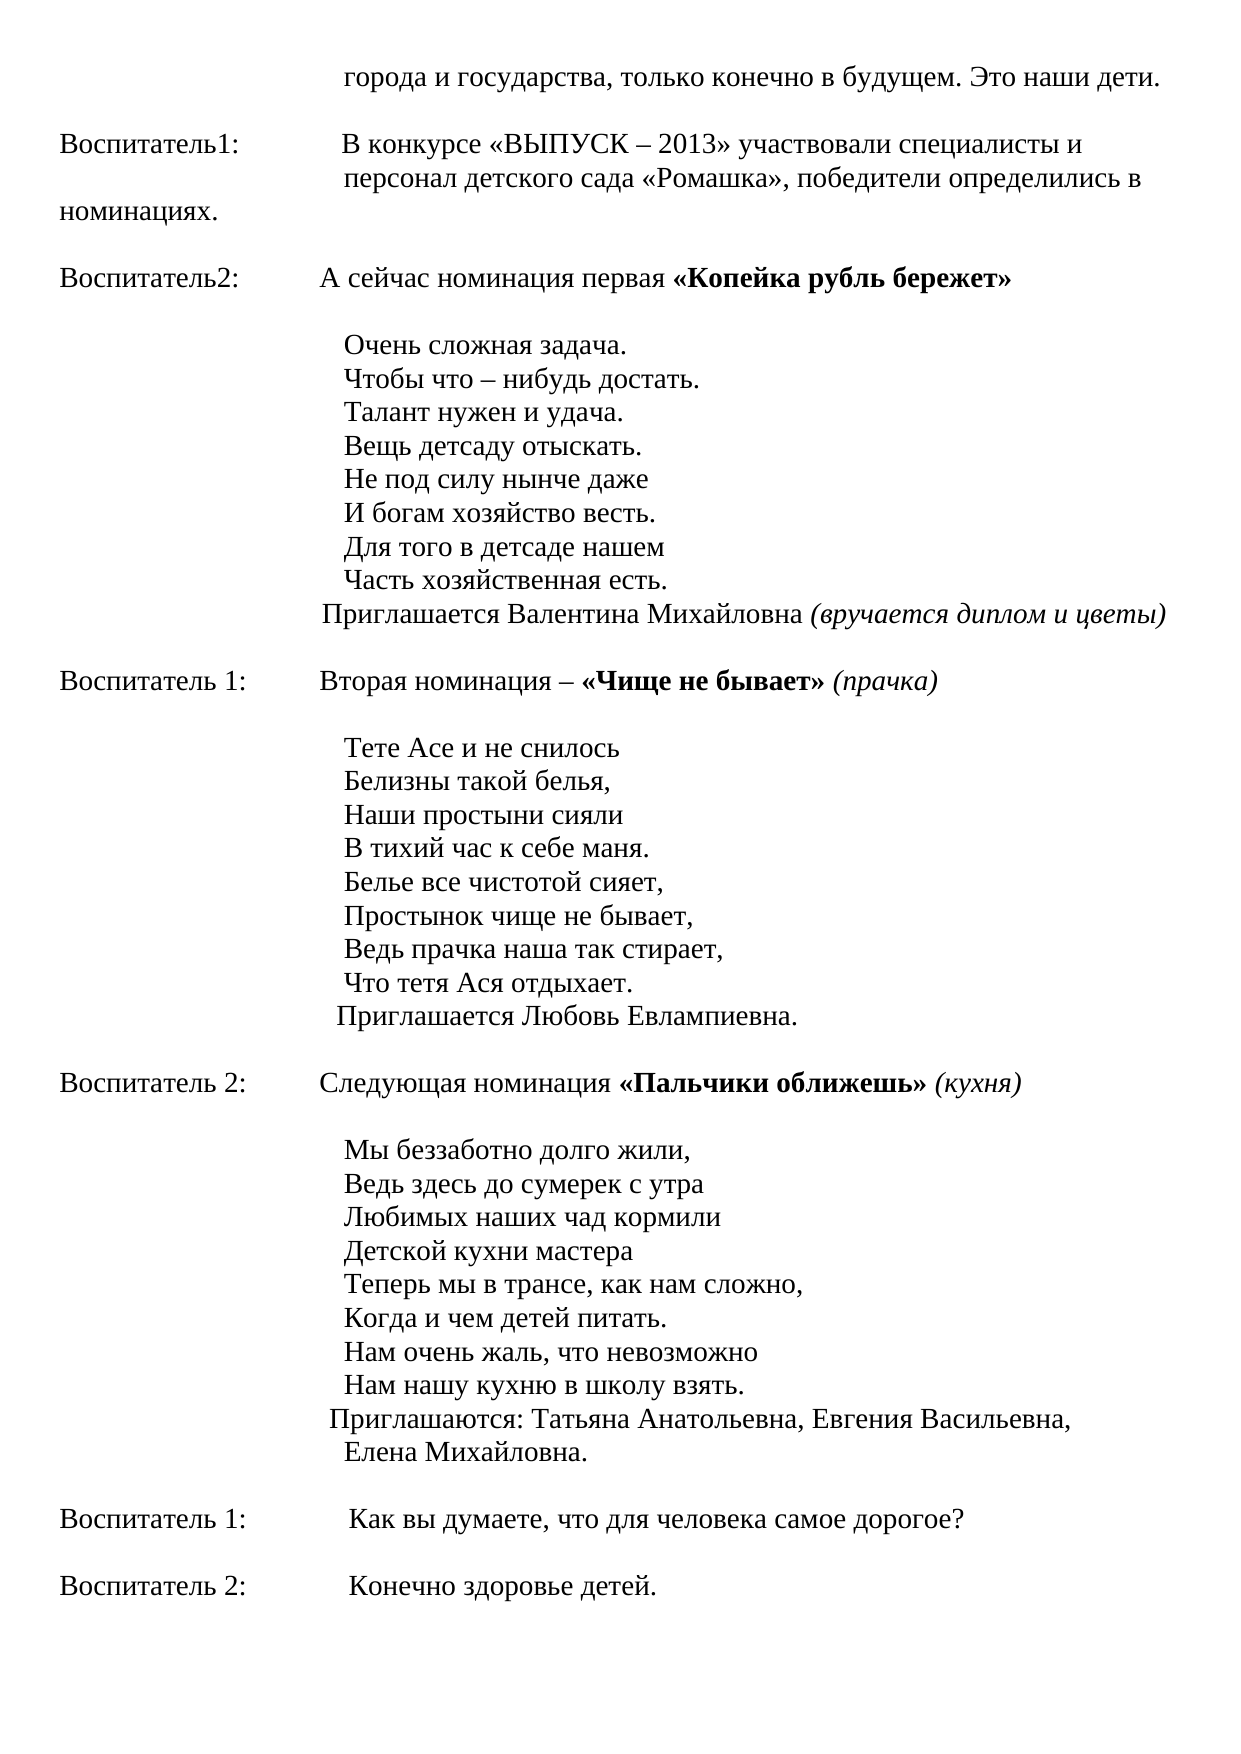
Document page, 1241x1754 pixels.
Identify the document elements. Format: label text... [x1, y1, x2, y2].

text Воспитатель 2: Конечно здоровье детей. [59, 1568, 1196, 1602]
text Ведь здесь до сумерек с утра [59, 1166, 1196, 1199]
text Вещь детсаду отыскать. [59, 428, 1196, 462]
text Нам очень жаль, что невозможно [59, 1334, 1196, 1367]
text Воспитатель 1: Как вы думаете, что для человека самое дорогое? [59, 1501, 1196, 1535]
text Детской кухни мастера [59, 1233, 1196, 1267]
text Что тетя Ася отдыхает. [59, 965, 1196, 998]
text Воспитатель2: А сейчас номинация первая «Копейка рубль бережет» [59, 260, 1196, 294]
text Очень сложная задача. [59, 327, 1196, 361]
text Приглашается Любовь Евлампиевна. [59, 998, 1196, 1032]
text Приглашаются: Татьяна Анатольевна, Евгения Васильевна, [59, 1401, 1196, 1434]
text Для того в детсаде нашем [59, 529, 1196, 562]
text Любимых наших чад кормили [59, 1199, 1196, 1233]
text Белизны такой белья, [59, 763, 1196, 797]
text номинациях. [59, 193, 1196, 227]
text города и государства, только конечно в будущем. Это наши дети. [59, 59, 1196, 93]
text Часть хозяйственная есть. [59, 562, 1196, 596]
text персонал детского сада «Ромашка», победители определились в [59, 160, 1196, 193]
text Белье все чистотой сияет, [59, 864, 1196, 898]
text И богам хозяйство весть. [59, 495, 1196, 529]
text Тете Асе и не снилось [59, 730, 1196, 763]
text Воспитатель1: В конкурсе «ВЫПУСК – 2013» участвовали специалисты и [59, 126, 1196, 160]
text Теперь мы в трансе, как нам сложно, [59, 1267, 1196, 1300]
text Наши простыни сияли [59, 797, 1196, 831]
text Не под силу нынче даже [59, 462, 1196, 495]
text Когда и чем детей питать. [59, 1300, 1196, 1334]
text Воспитатель 1: Вторая номинация – «Чище не бывает» (прачка) [59, 663, 1196, 696]
text В тихий час к себе маня. [59, 831, 1196, 864]
text Талант нужен и удача. [59, 394, 1196, 428]
text Мы беззаботно долго жили, [59, 1132, 1196, 1166]
text Ведь прачка наша так стирает, [59, 931, 1196, 965]
text Елена Михайловна. [59, 1434, 1196, 1468]
text Простынок чище не бывает, [59, 898, 1196, 931]
text Нам нашу кухню в школу взять. [59, 1367, 1196, 1401]
text Приглашается Валентина Михайловна (вручается диплом и цветы) [59, 596, 1196, 629]
text Воспитатель 2: Следующая номинация «Пальчики оближешь» (кухня) [59, 1065, 1196, 1099]
text Чтобы что – нибудь достать. [59, 361, 1196, 394]
